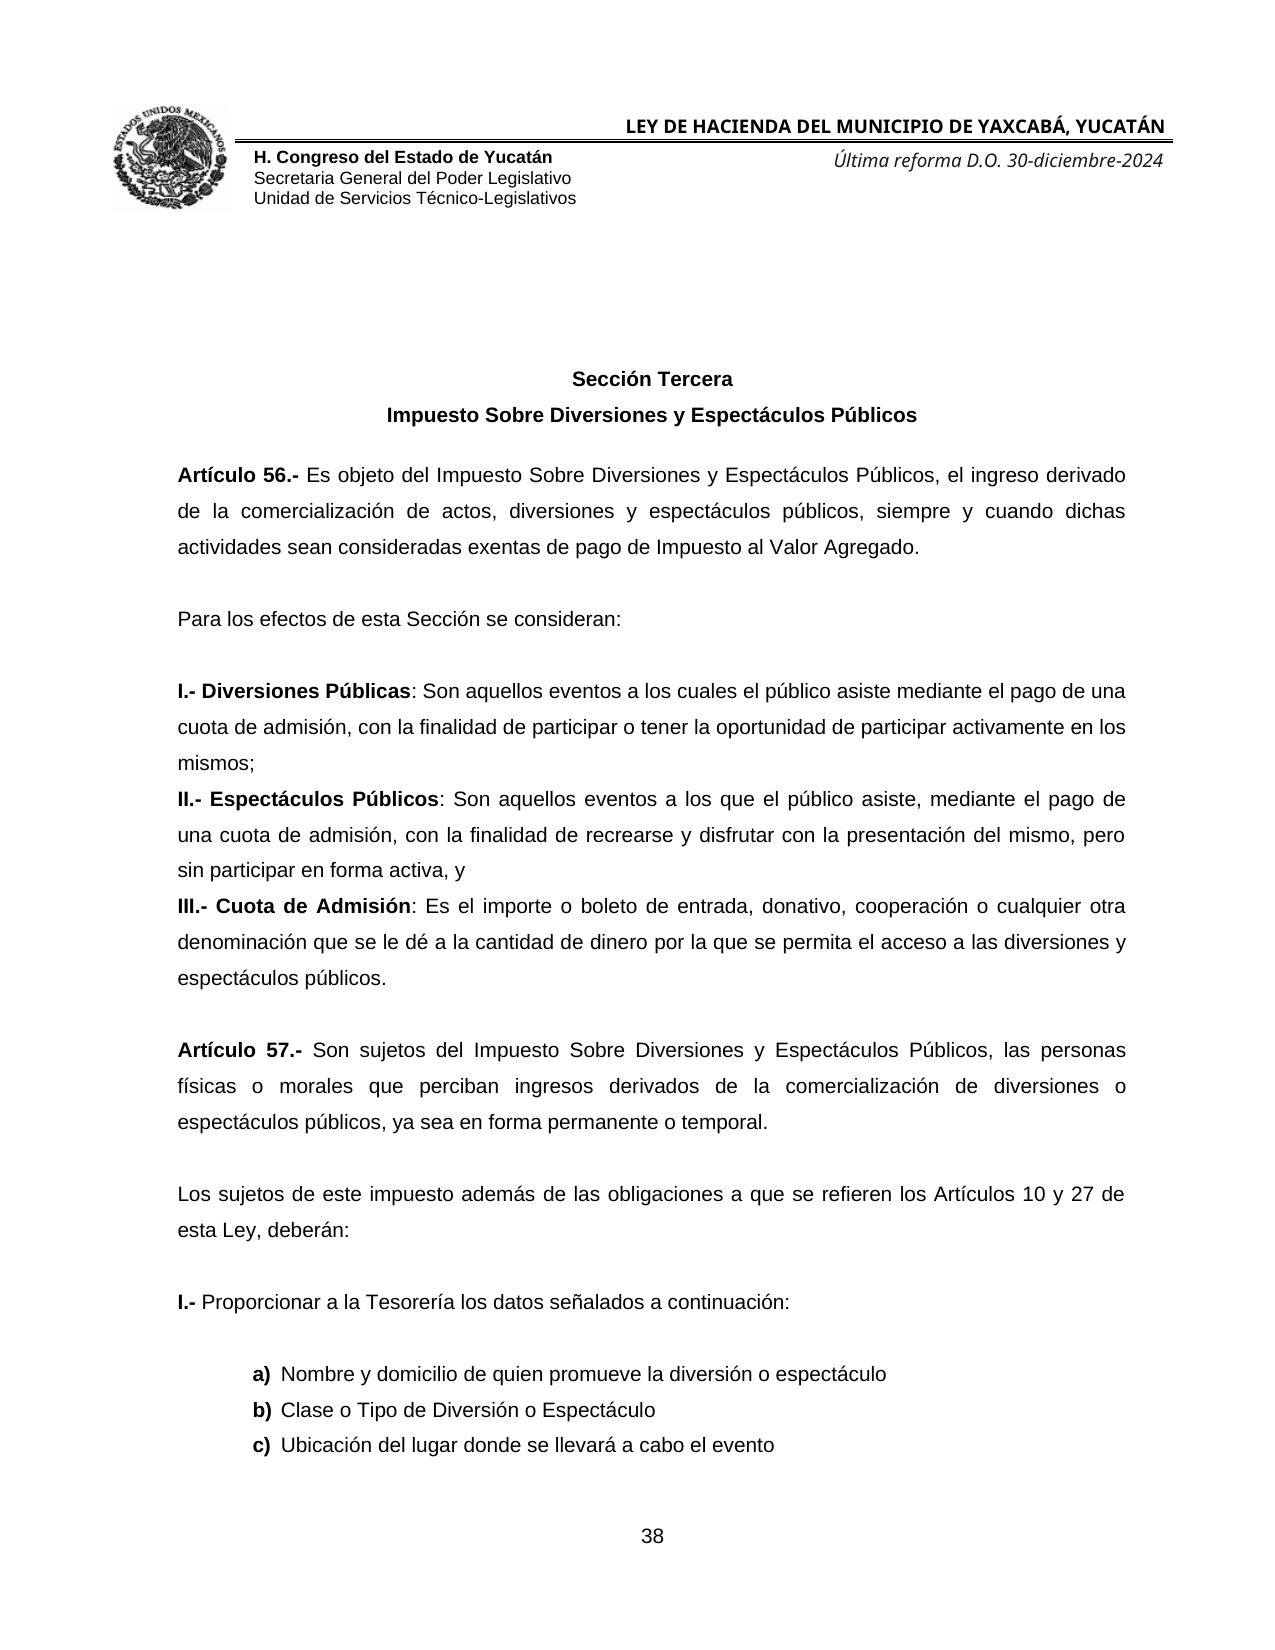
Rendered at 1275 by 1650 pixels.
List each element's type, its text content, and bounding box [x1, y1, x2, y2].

text Artículo 57.- Son sujetos del Impuesto Sobre Diversiones y Espectáculos Públicos, las personas físicas o morales que perciban ingresos derivados de la comercialización de diversiones o espectáculos públicos, ya sea en forma permanente o temporal. [177, 1038, 1127, 1134]
text I.- Proporcionar a la Tesorería los datos señalados a continuación: [177, 1289, 1127, 1313]
list Ubicación del lugar donde se llevará a cabo el evento [177, 1433, 1127, 1457]
text Los sujetos de este impuesto además de las obligaciones a que se refieren los Artículos 10 y 27 de esta Ley, deberán: [177, 1182, 1127, 1242]
list Nombre y domicilio de quien promueve la diversión o espectáculo [177, 1361, 1127, 1385]
text Para los efectos de esta Sección se consideran: [177, 607, 1127, 631]
text Artículo 56.- Es objeto del Impuesto Sobre Diversiones y Espectáculos Públicos, el ingreso derivado de la comercialización de actos, diversiones y espectáculos públicos, siempre y cuando dichas actividades sean consideradas exentas de pago de Impuesto al Valor Agregado. [177, 463, 1127, 559]
list Clase o Tipo de Diversión o Espectáculo [177, 1397, 1127, 1421]
text I.- Diversiones Públicas: Son aquellos eventos a los cuales el público asiste mediante el pago de una cuota de admisión, con la finalidad de participar o tener la oportunidad de participar activamente en los mismos; [177, 679, 1127, 774]
text Sección Tercera [177, 367, 1127, 391]
text Impuesto Sobre Diversiones y Espectáculos Públicos [177, 403, 1127, 427]
text III.- Cuota de Admisión: Es el importe o boleto de entrada, donativo, cooperación o cualquier otra denominación que se le dé a la cantidad de dinero por la que se permita el acceso a las diversiones y espectáculos públicos. [177, 894, 1127, 990]
text II.- Espectáculos Públicos: Son aquellos eventos a los que el público asiste, mediante el pago de una cuota de admisión, con la finalidad de recrearse y disfrutar con la presentación del mismo, pero sin participar en forma activa, y [177, 786, 1127, 882]
